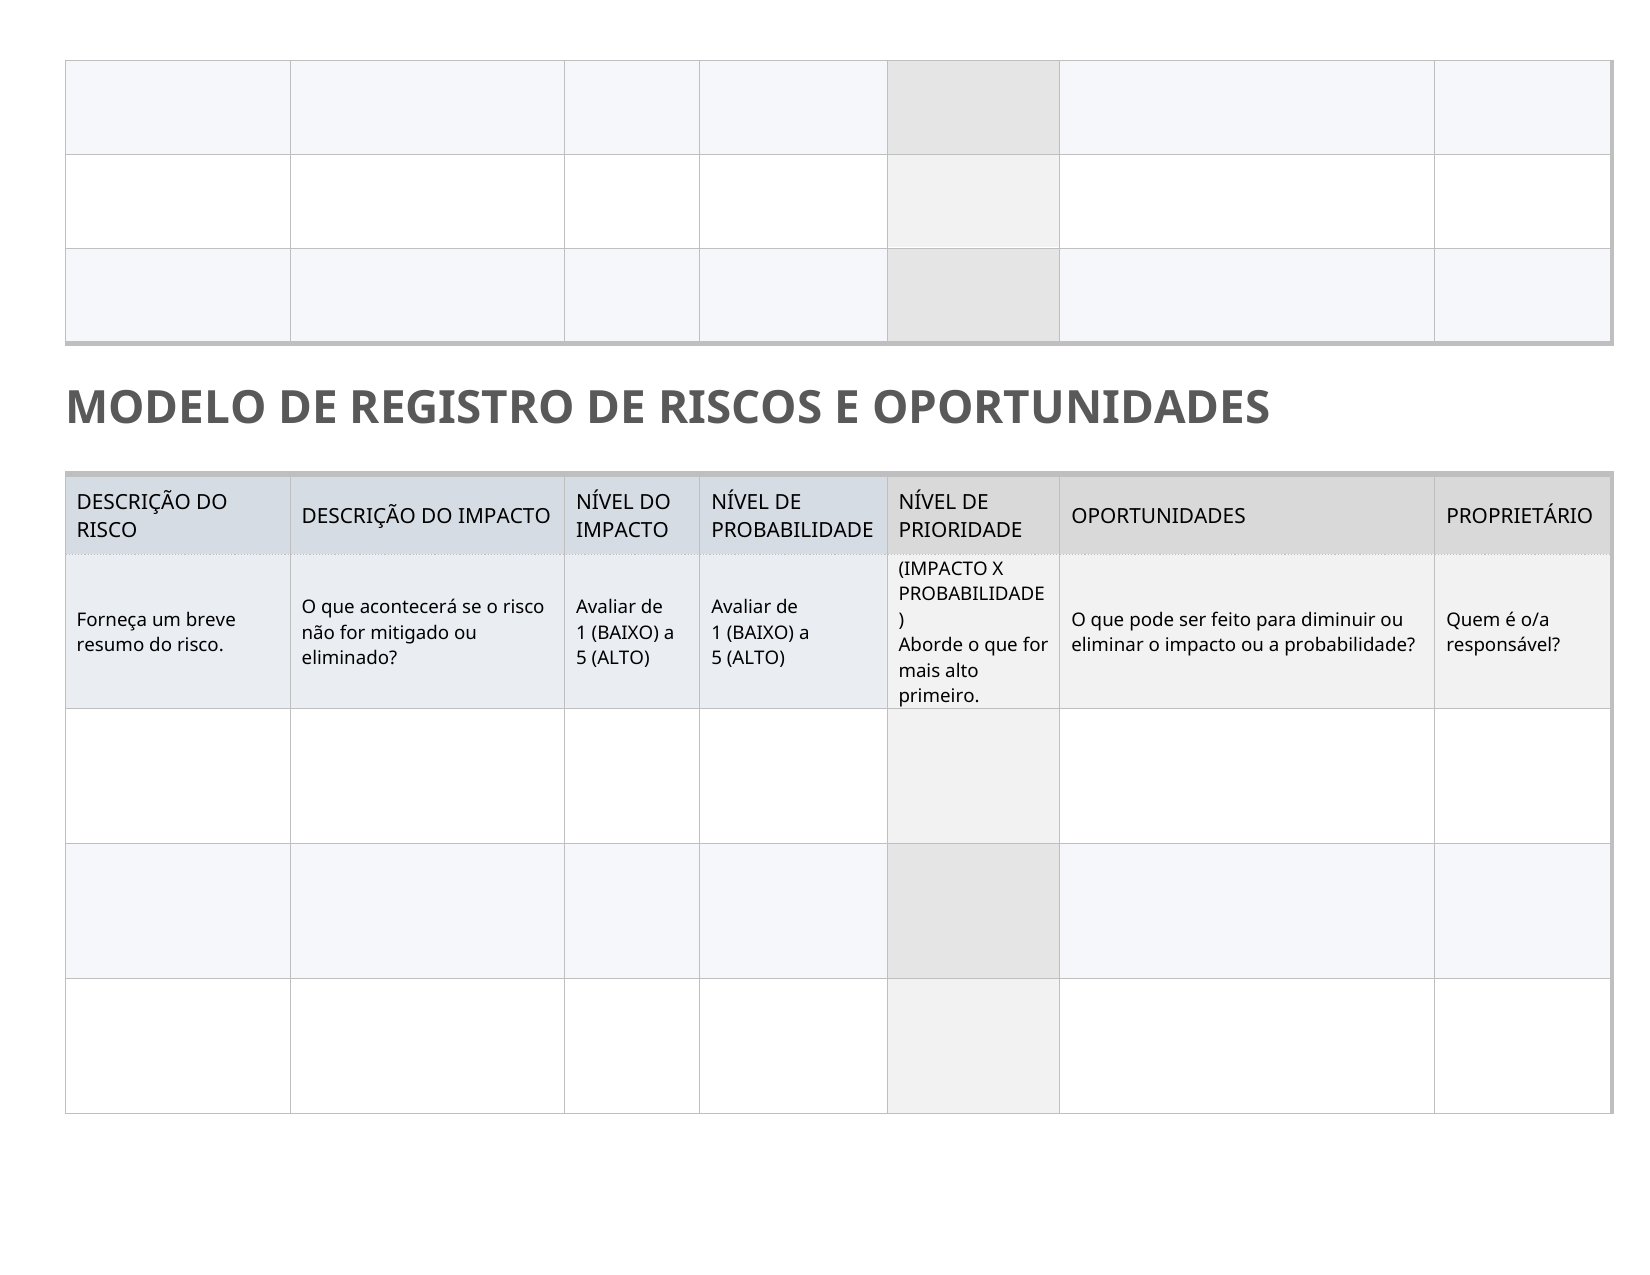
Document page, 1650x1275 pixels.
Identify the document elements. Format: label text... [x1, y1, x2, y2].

table_cell [291, 61, 564, 154]
table_cell [66, 979, 290, 1113]
table_header NÍVEL DE PROBABILIDADE [700, 477, 887, 554]
table_cell [565, 249, 699, 341]
table_cell [565, 61, 699, 154]
table_cell O que pode ser feito para diminuir ou eliminar o impacto ou a probabilidade? [1060, 554, 1434, 708]
table_cell [888, 249, 1059, 341]
table_cell [1435, 709, 1610, 843]
table_header OPORTUNIDADES [1060, 477, 1434, 554]
table_header NÍVEL DE PRIORIDADE [888, 477, 1059, 554]
table_cell (IMPACTO X PROBABILIDADE) Aborde o que for mais alto primeiro. [888, 554, 1059, 708]
table_cell [888, 979, 1059, 1113]
table_cell [1060, 155, 1434, 247]
table_cell [66, 709, 290, 843]
table_cell [1435, 61, 1610, 154]
table_cell [565, 155, 699, 247]
table_cell [565, 979, 699, 1113]
text MODELO DE REGISTRO DE RISCOS E OPORTUNIDADES [65, 374, 1590, 437]
table_cell [888, 709, 1059, 843]
table_cell [291, 155, 564, 247]
table_cell [291, 709, 564, 843]
table_cell Forneça um breve resumo do risco. [66, 554, 290, 708]
table_cell [1435, 979, 1610, 1113]
table_cell [1060, 844, 1434, 978]
table_cell Quem é o/a responsável? [1435, 554, 1610, 708]
table_cell [700, 155, 887, 247]
table_cell [888, 844, 1059, 978]
table_cell [1060, 249, 1434, 341]
table_cell Avaliar de 1 (BAIXO) a 5 (ALTO) [700, 554, 887, 708]
table_cell [66, 249, 290, 341]
table_cell [1060, 979, 1434, 1113]
table_cell [700, 249, 887, 341]
table_cell [700, 844, 887, 978]
table_cell [1435, 844, 1610, 978]
table_cell [565, 844, 699, 978]
table_cell [888, 61, 1059, 154]
table_cell [565, 709, 699, 843]
table_cell [291, 844, 564, 978]
table_cell [291, 249, 564, 341]
table_header PROPRIETÁRIO [1435, 477, 1610, 554]
table_cell [1435, 155, 1610, 247]
table_cell [700, 979, 887, 1113]
table_header DESCRIÇÃO DO RISCO [66, 477, 290, 554]
table_header NÍVEL DO IMPACTO [565, 477, 699, 554]
table_cell [1060, 61, 1434, 154]
table_cell [1435, 249, 1610, 341]
table_cell [700, 61, 887, 154]
table_cell [66, 844, 290, 978]
table_cell [291, 979, 564, 1113]
table_cell [888, 155, 1059, 247]
table_cell [700, 709, 887, 843]
table_cell [66, 61, 290, 154]
table_cell Avaliar de 1 (BAIXO) a 5 (ALTO) [565, 554, 699, 708]
table_cell O que acontecerá se o risco não for mitigado ou eliminado? [291, 554, 564, 708]
table_cell [1060, 709, 1434, 843]
table_header DESCRIÇÃO DO IMPACTO [291, 477, 564, 554]
table_cell [66, 155, 290, 247]
